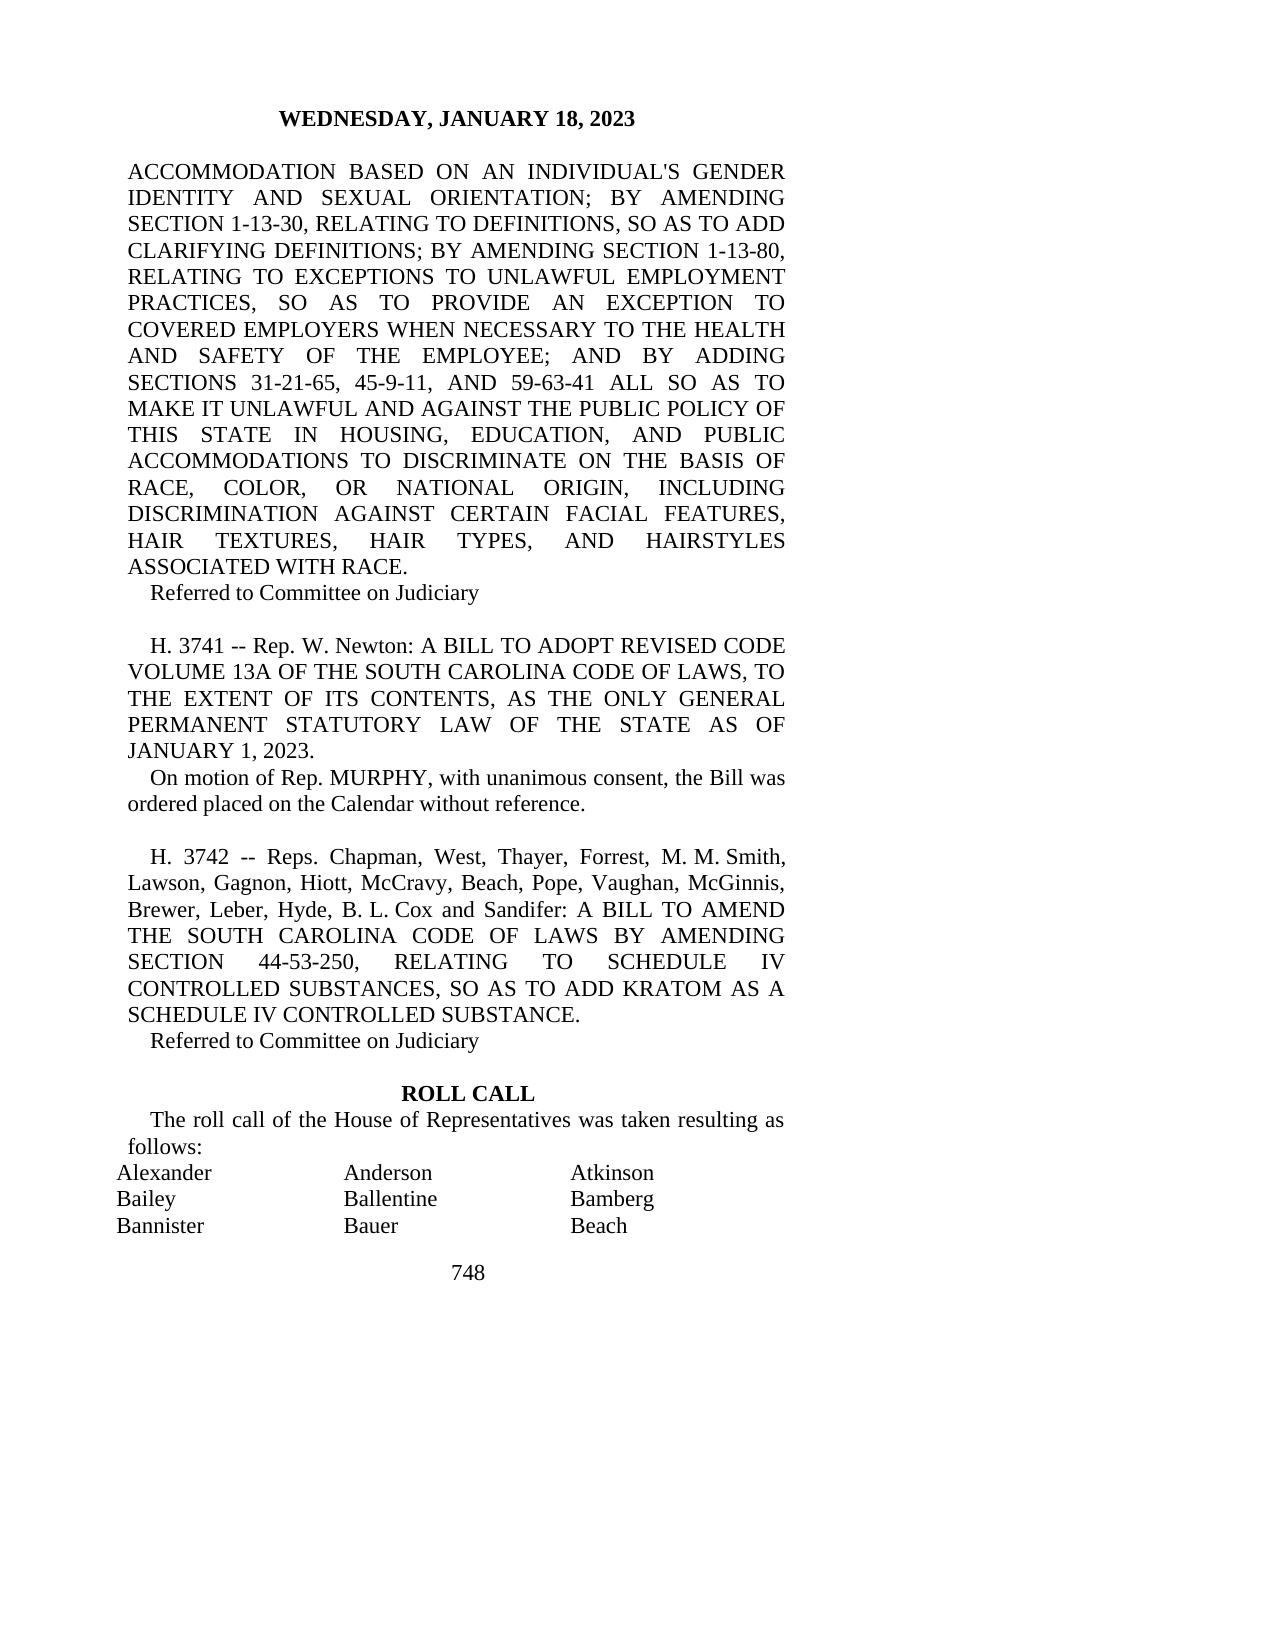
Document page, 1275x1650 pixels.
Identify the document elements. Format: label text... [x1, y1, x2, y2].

table_header Atkinson [559, 1159, 786, 1186]
text ROLL CALL [127, 1080, 786, 1106]
table_header Anderson [332, 1159, 559, 1186]
table_cell Bailey [105, 1186, 332, 1212]
table_cell Ballentine [332, 1186, 559, 1212]
table_cell Bannister [105, 1212, 332, 1238]
text H. 3742 -- Reps. Chapman, West, Thayer, Forrest, M. M. Smith, Lawson, Gagnon, Hiott, McCravy, Beach, Pope, Vaughan, McGinnis, Brewer, Leber, Hyde, B. L. Cox and Sandifer: A BILL TO AMEND THE SOUTH CAROLINA CODE OF LAWS BY AMENDING SECTION 44-53-250, RELATING TO SCHEDULE IV CONTROLLED SUBSTANCES, SO AS TO ADD KRATOM AS A SCHEDULE IV CONTROLLED SUBSTANCE. [127, 843, 786, 1027]
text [127, 158, 786, 579]
table_cell Bauer [332, 1212, 559, 1238]
text On motion of Rep. MURPHY, with unanimous consent, the Bill was ordered placed on the Calendar without reference. [127, 764, 786, 817]
table_cell Bamberg [559, 1186, 786, 1212]
table_header Alexander [105, 1159, 332, 1186]
text The roll call of the House of Representatives was taken resulting as follows: [127, 1106, 786, 1159]
text Referred to Committee on Judiciary [127, 579, 786, 606]
text Referred to Committee on Judiciary [127, 1027, 786, 1054]
table_cell Beach [559, 1212, 786, 1238]
text H. 3741 -- Rep. W. Newton: A BILL TO ADOPT REVISED CODE VOLUME 13A OF THE SOUTH CAROLINA CODE OF LAWS, TO THE EXTENT OF ITS CONTENTS, AS THE ONLY GENERAL PERMANENT STATUTORY LAW OF THE STATE AS OF JANUARY 1, 2023. [127, 632, 786, 764]
